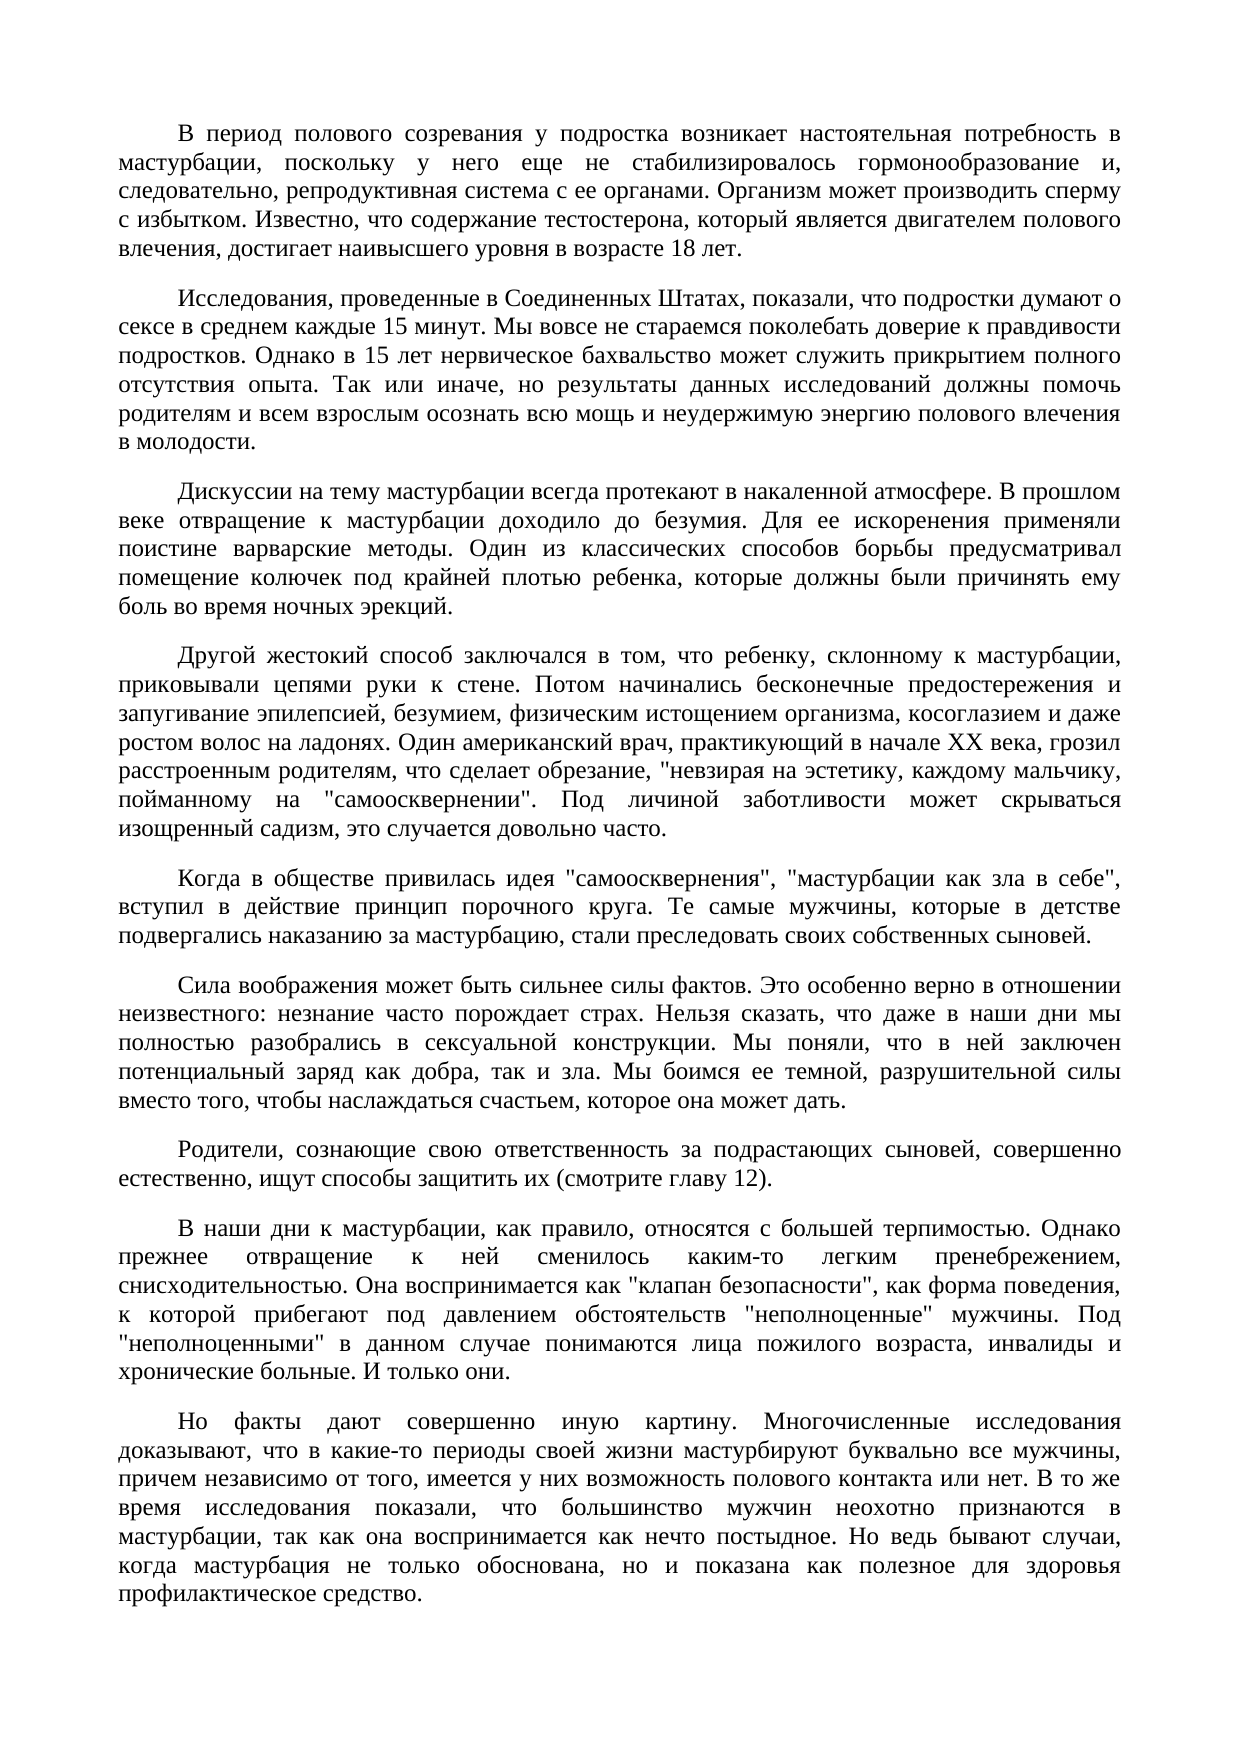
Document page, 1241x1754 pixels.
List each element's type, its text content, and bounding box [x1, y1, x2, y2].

text Когда в обществе привилась идея "самоосквернения", "мастурбации как зла в себе", вступил в действие принцип порочного круга. Те самые мужчины, которые в детстве подвергались наказанию за мастурбацию, стали преследовать своих собственных сыновей. [118, 863, 1122, 949]
text Исследования, проведенные в Соединенных Штатах, показали, что подростки думают о сексе в среднем каждые 15 минут. Мы вовсе не стараемся поколебать доверие к правдивости подростков. Однако в 15 лет нервическое бахвальство может служить прикрытием полного отсутствия опыта. Так или иначе, но результаты данных исследований должны помочь родителям и всем взрослым осознать всю мощь и неудержимую энергию полового влечения в молодости. [118, 283, 1122, 455]
text В наши дни к мастурбации, как правило, относятся с большей терпимостью. Однако прежнее отвращение к ней сменилось каким-то легким пренебрежением, снисходительностью. Она воспринимается как "клапан безопасности", как форма поведения, к которой прибегают под давлением обстоятельств "неполноценные" мужчины. Под "неполноценными" в данном случае понимаются лица пожилого возраста, инвалиды и хронические больные. И только они. [118, 1213, 1122, 1385]
text Другой жестокий способ заключался в том, что ребенку, склонному к мастурбации, приковывали цепями руки к стене. Потом начинались бесконечные предостережения и запугивание эпилепсией, безумием, физическим истощением организма, косоглазием и даже ростом волос на ладонях. Один американский врач, практикующий в начале XX века, грозил расстроенным родителям, что сделает обрезание, "невзирая на эстетику, каждому мальчику, пойманному на "самоосквернении". Под личиной заботливости может скрываться изощренный садизм, это случается довольно часто. [118, 641, 1122, 842]
text Но факты дают совершенно иную картину. Многочисленные исследования доказывают, что в какие-то периоды своей жизни мастурбируют буквально все мужчины, причем независимо от того, имеется у них возможность полового контакта или нет. В то же время исследования показали, что большинство мужчин неохотно признаются в мастурбации, так как она воспринимается как нечто постыдное. Но ведь бывают случаи, когда мастурбация не только обоснована, но и показана как полезное для здоровья профилактическое средство. [118, 1406, 1122, 1607]
text Сила воображения может быть сильнее силы фактов. Это особенно верно в отношении неизвестного: незнание часто порождает страх. Нельзя сказать, что даже в наши дни мы полностью разобрались в сексуальной конструкции. Мы поняли, что в ней заключен потенциальный заряд как добра, так и зла. Мы боимся ее темной, разрушительной силы вместо того, чтобы наслаждаться счастьем, которое она может дать. [118, 970, 1122, 1113]
text Родители, сознающие свою ответственность за подрастающих сыновей, совершенно естественно, ищут способы защитить их (смотрите главу 12). [118, 1134, 1122, 1192]
text Дискуссии на тему мастурбации всегда протекают в накаленной атмосфере. В прошлом веке отвращение к мастурбации доходило до безумия. Для ее искоренения применяли поистине варварские методы. Один из классических способов борьбы предусматривал помещение колючек под крайней плотью ребенка, которые должны были причинять ему боль во время ночных эрекций. [118, 476, 1122, 620]
text В период полового созревания у подростка возникает настоятельная потребность в мастурбации, поскольку у него еще не стабилизировалось гормонообразование и, следовательно, репродуктивная система с ее органами. Организм может производить сперму с избытком. Известно, что содержание тестостерона, который является двигателем полового влечения, достигает наивысшего уровня в возрасте 18 лет. [118, 118, 1122, 262]
